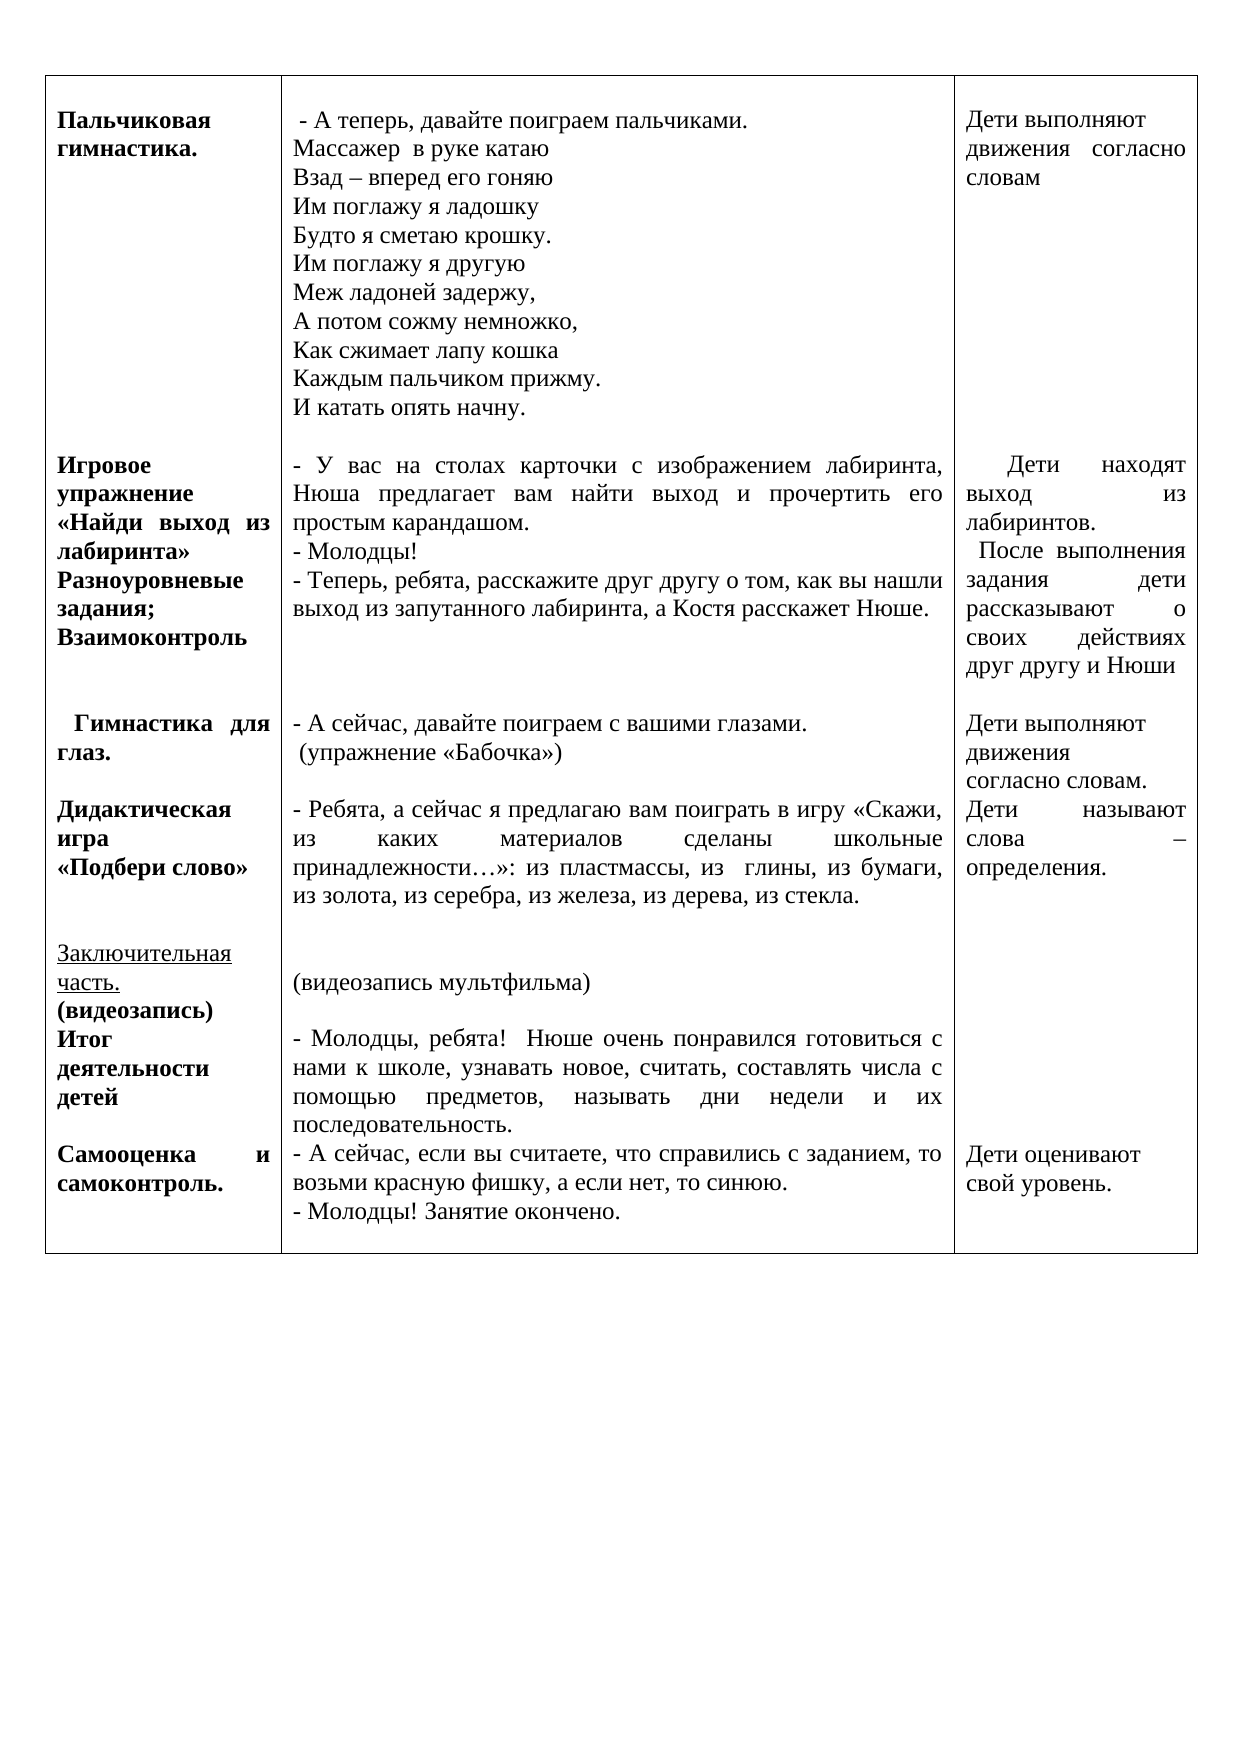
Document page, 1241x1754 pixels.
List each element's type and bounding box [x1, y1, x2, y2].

table_cell [955, 76, 1197, 1253]
table_cell [46, 76, 281, 1253]
table_cell [282, 76, 954, 1253]
